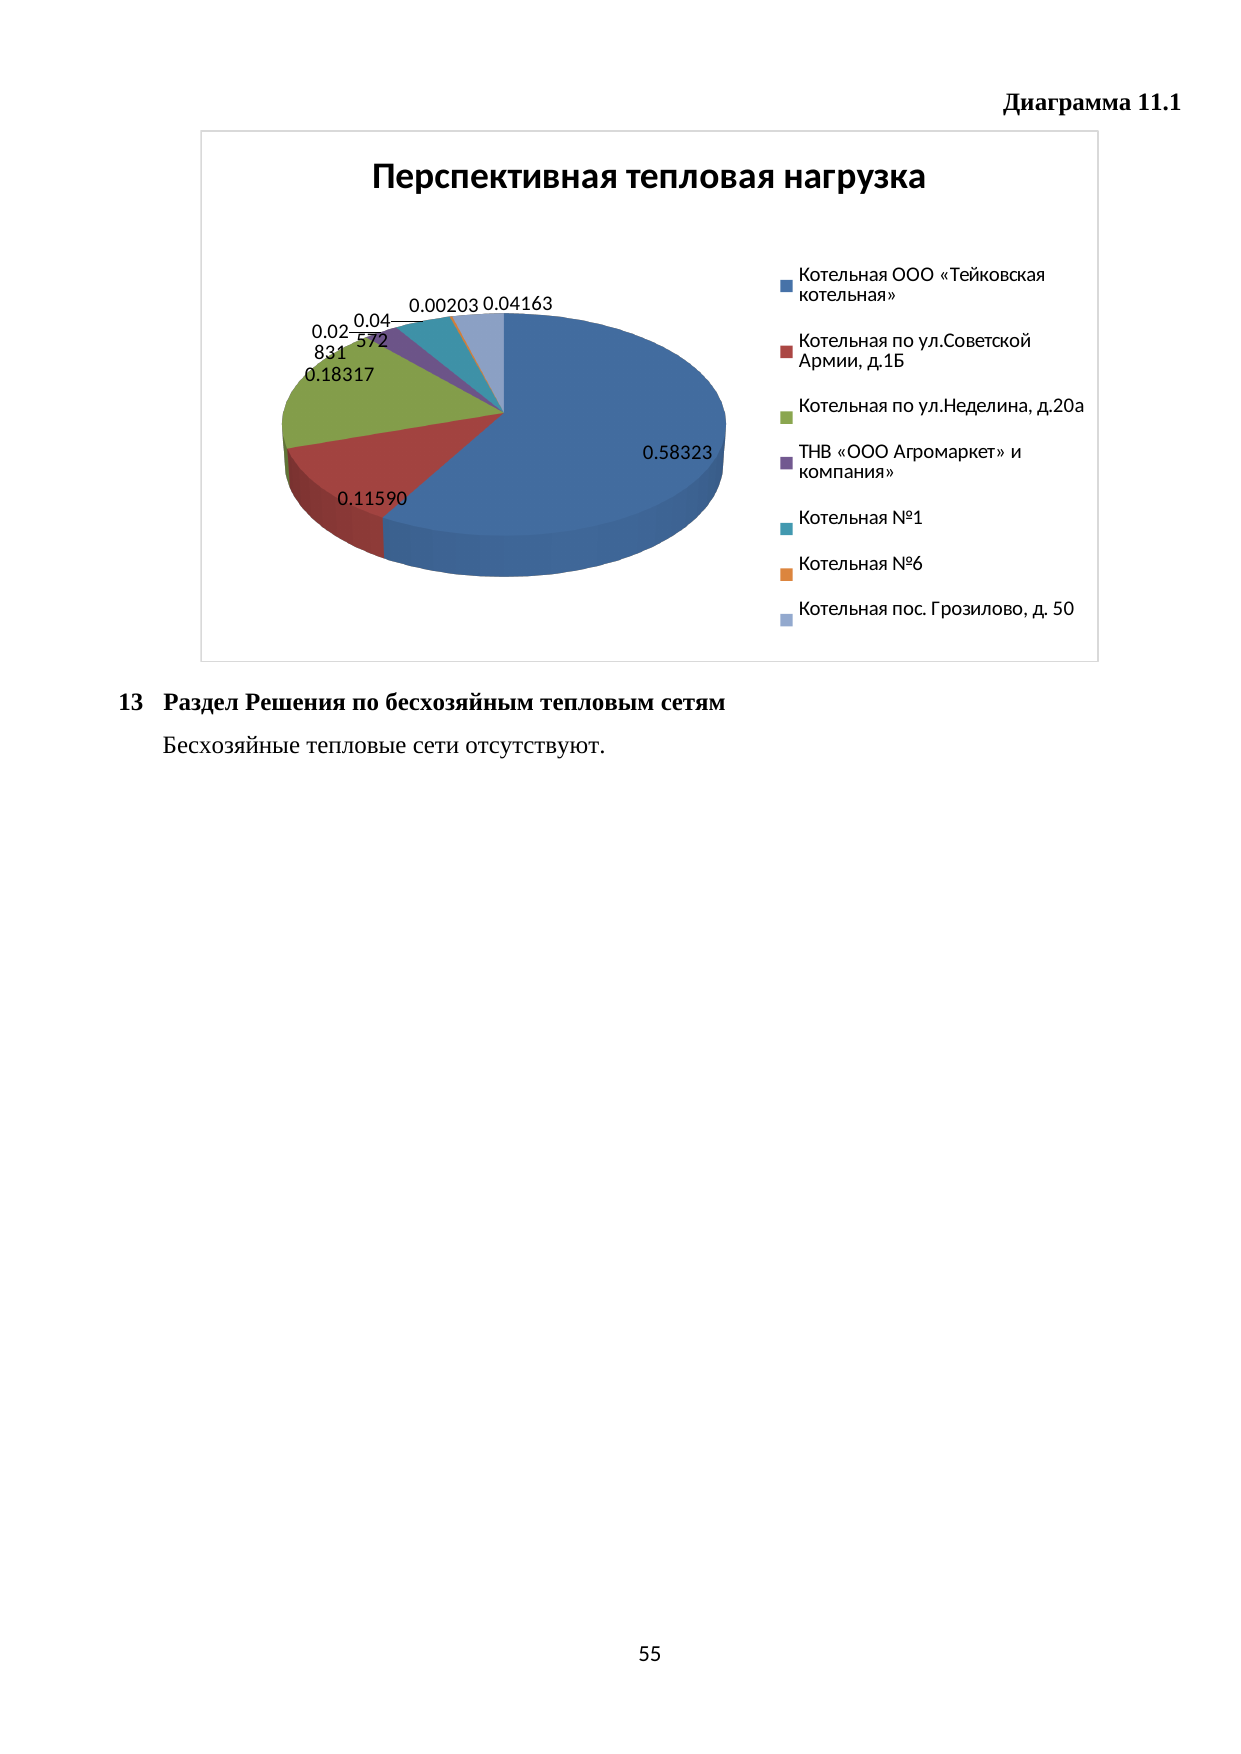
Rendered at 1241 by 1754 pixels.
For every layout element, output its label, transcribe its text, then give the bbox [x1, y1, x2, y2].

text Диаграмма 11.1 [118, 87, 1181, 116]
text Раздел Решения по бесхозяйным тепловым сетям [118, 687, 1181, 716]
text Бесхозяйные тепловые сети отсутствуют. [118, 731, 1181, 759]
